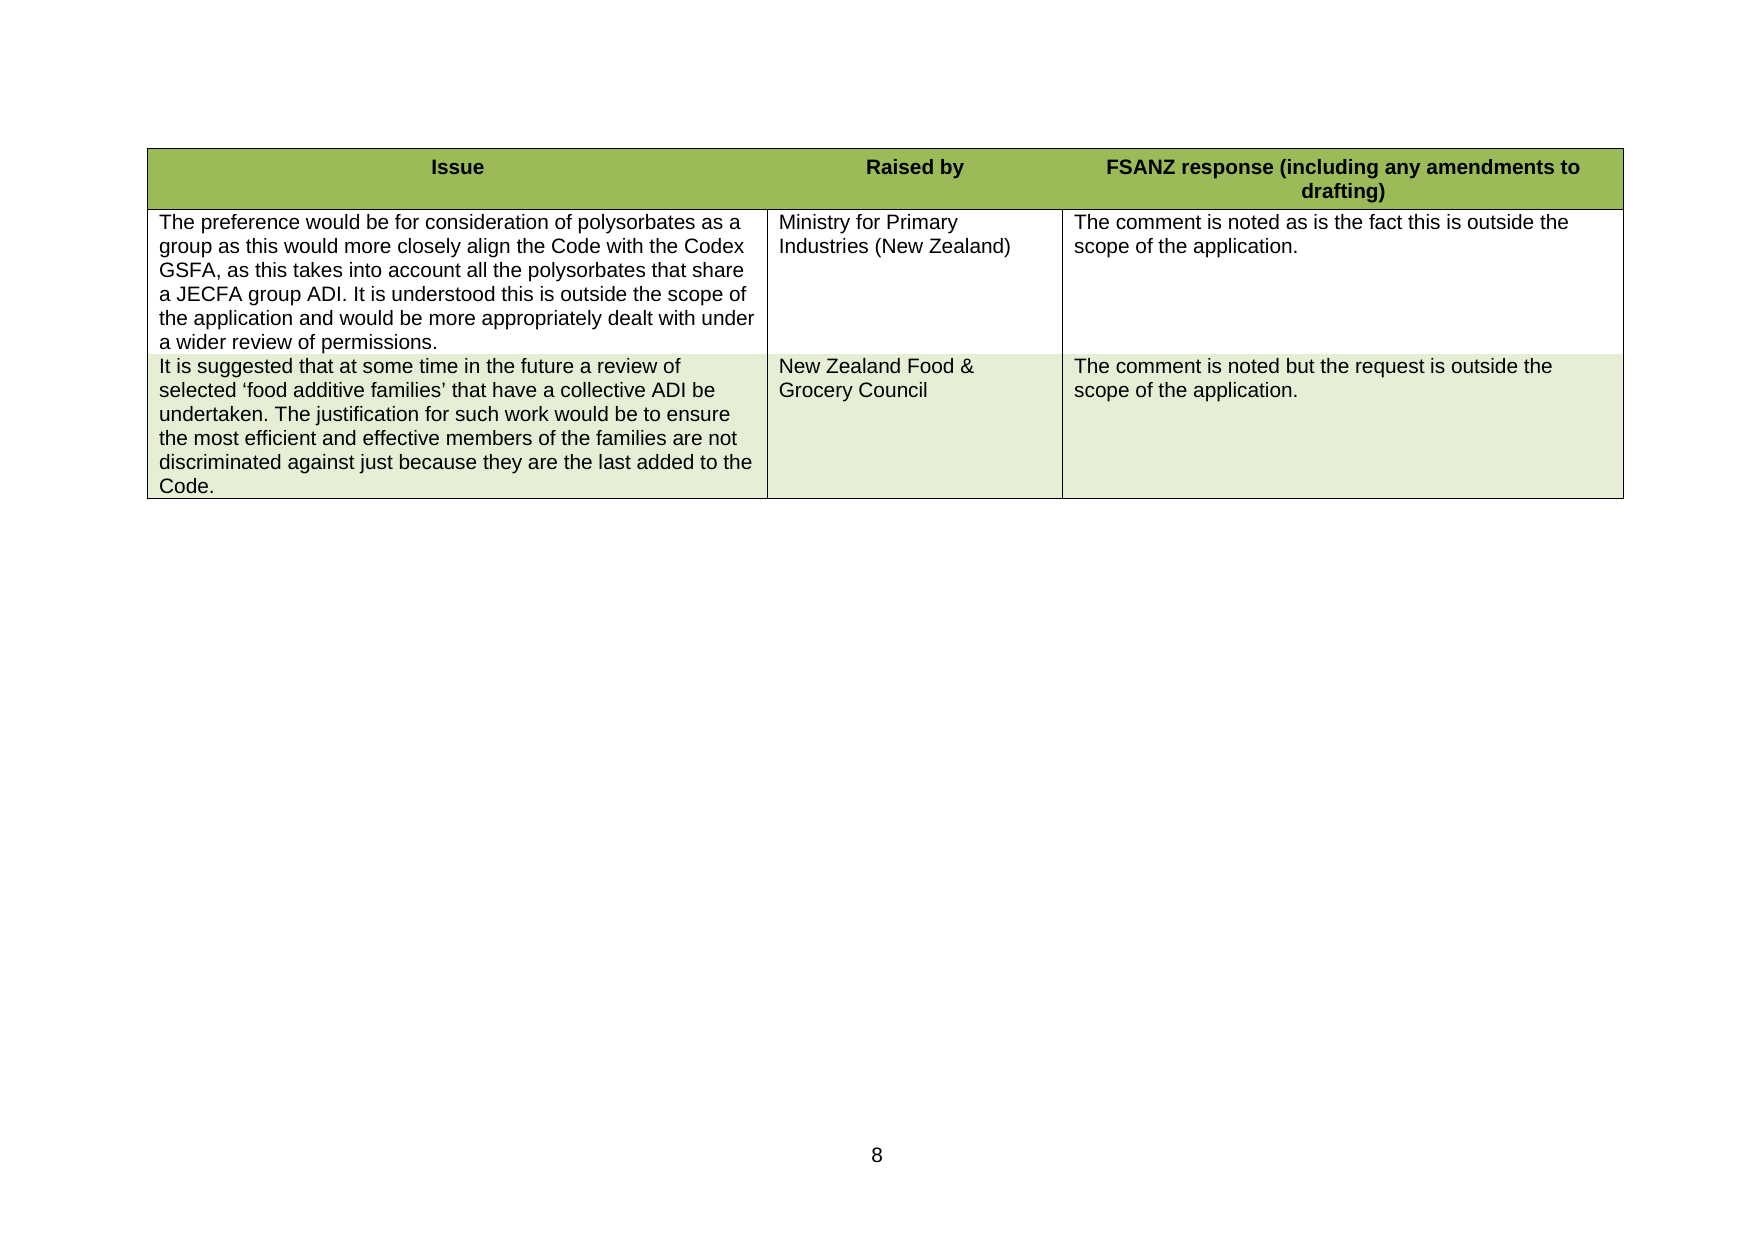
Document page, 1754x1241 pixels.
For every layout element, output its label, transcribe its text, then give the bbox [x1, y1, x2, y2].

table_cell It is suggested that at some time in the future a review of selected ‘food additive families’ that have a collective ADI be undertaken. The justification for such work would be to ensure the most efficient and effective members of the families are not discriminated against just because they are the last added to the Code. [148, 354, 767, 498]
table_header Issue [148, 149, 767, 209]
table_header Raised by [767, 149, 1063, 209]
table_cell The comment is noted but the request is outside the scope of the application. [1063, 354, 1623, 498]
table_cell The preference would be for consideration of polysorbates as a group as this would more closely align the Code with the Codex GSFA, as this takes into account all the polysorbates that share a JECFA group ADI. It is understood this is outside the scope of the application and would be more appropriately dealt with under a wider review of permissions. [148, 210, 767, 354]
table_cell New Zealand Food & Grocery Council [768, 354, 1062, 498]
table_cell The comment is noted as is the fact this is outside the scope of the application. [1063, 210, 1623, 354]
table_cell Ministry for Primary Industries (New Zealand) [768, 210, 1062, 354]
table_header FSANZ response (including any amendments to drafting) [1063, 149, 1623, 209]
